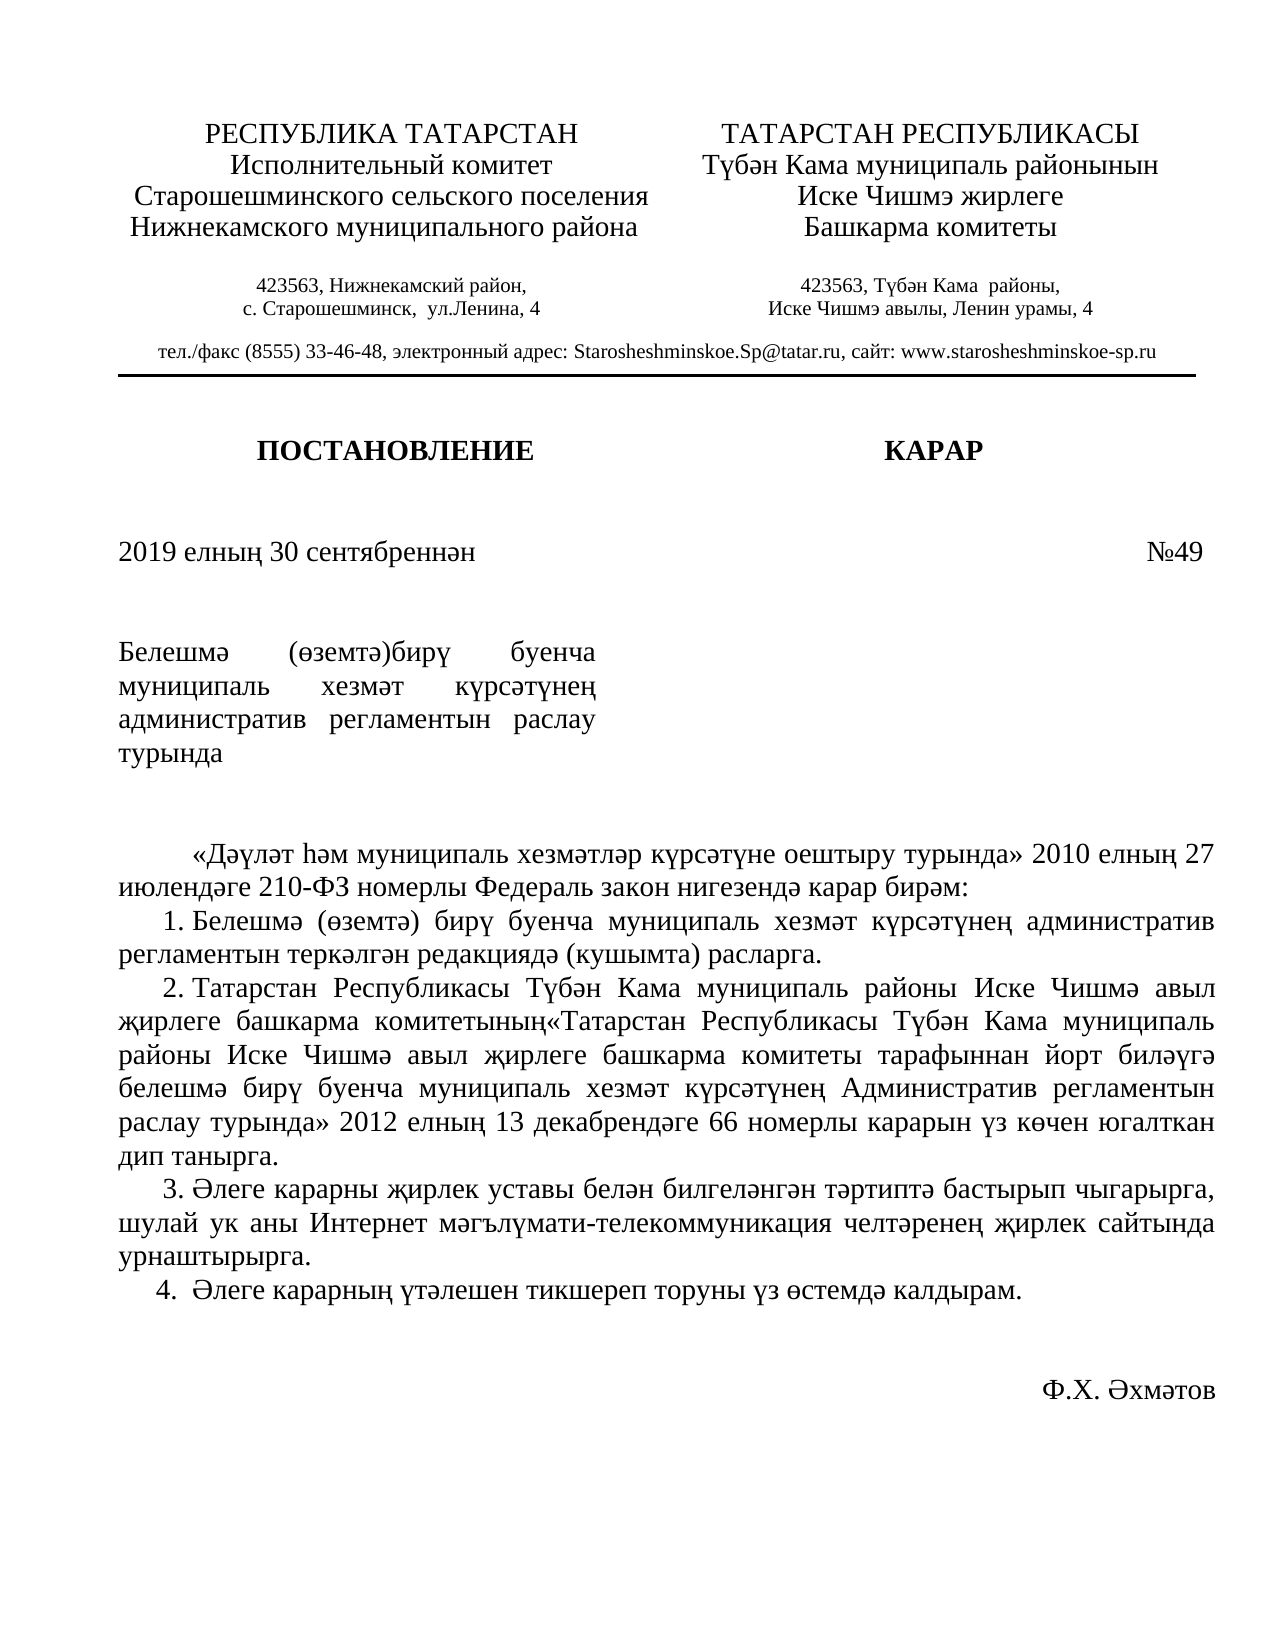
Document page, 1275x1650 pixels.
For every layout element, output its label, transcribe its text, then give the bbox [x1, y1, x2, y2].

list Әлеге карарның үтәлешен тикшереп торуны үз өстемдә калдырам. [118, 1272, 1216, 1305]
text «Дәүләт һәм муниципаль хезмәтләр күрсәтүне оештыру турында» 2010 елның 27 июлендәге 210-ФЗ номерлы Федераль закон нигезендә карар бирәм: [118, 836, 1216, 903]
table_header ТАТАРСТАН РЕСПУБЛИКАСЫ Түбән Кама муниципаль районынын Иске Чишмэ жирлеге Башкарма комитеты 423563, Түбән Кама районы, Иске Чишмэ авылы, Ленин урамы, 4 [665, 118, 1196, 339]
text Ф.Х. Әхмәтов [118, 1372, 1216, 1406]
text 2019 елның 30 сентябреннән №49 [118, 534, 1216, 567]
text Белешмә (өземтә)бирү буенча муниципаль хезмәт күрсәтүнең административ регламентын раслау турында [118, 634, 596, 769]
text ПОСТАНОВЛЕНИЕ КАРАР [118, 433, 1216, 467]
list Белешмә (өземтә) бирү буенча муниципаль хезмәт күрсәтүнең административ регламентын теркәлгән редакциядә (кушымта) расларга. [118, 903, 1216, 970]
table_cell тел./факс (8555) 33-46-48, электронный адрес: Starosheshminskoe.Sp@tatar.ru, сайт: www.starosheshminskoe-sp.ru [118, 339, 1196, 374]
list Әлеге карарны җирлек уставы белән билгеләнгән тәртиптә бастырып чыгарырга, шулай ук аны Интернет мәгълүмати-телекоммуникация челтәренең җирлек сайтында урнаштырырга. [118, 1171, 1216, 1272]
list Татарстан Республикасы Түбән Кама муниципаль районы Иске Чишмә авыл җирлеге башкарма комитетының«Татарстан Республикасы Түбән Кама муниципаль районы Иске Чишмә авыл җирлеге башкарма комитеты тарафыннан йорт биләүгә белешмә бирү буенча муниципаль хезмәт күрсәтүнең Административ регламентын раслау турында» 2012 елның 13 декабрендәге 66 номерлы карарын үз көчен югалткан дип танырга. [118, 970, 1216, 1171]
table_header РЕСПУБЛИКА ТАТАРСТАН Исполнительный комитет Старошешминского сельского поселения Нижнекамского муниципального района 423563, Нижнекамский район, с. Старошешминск, ул.Ленина, 4 [118, 118, 664, 339]
